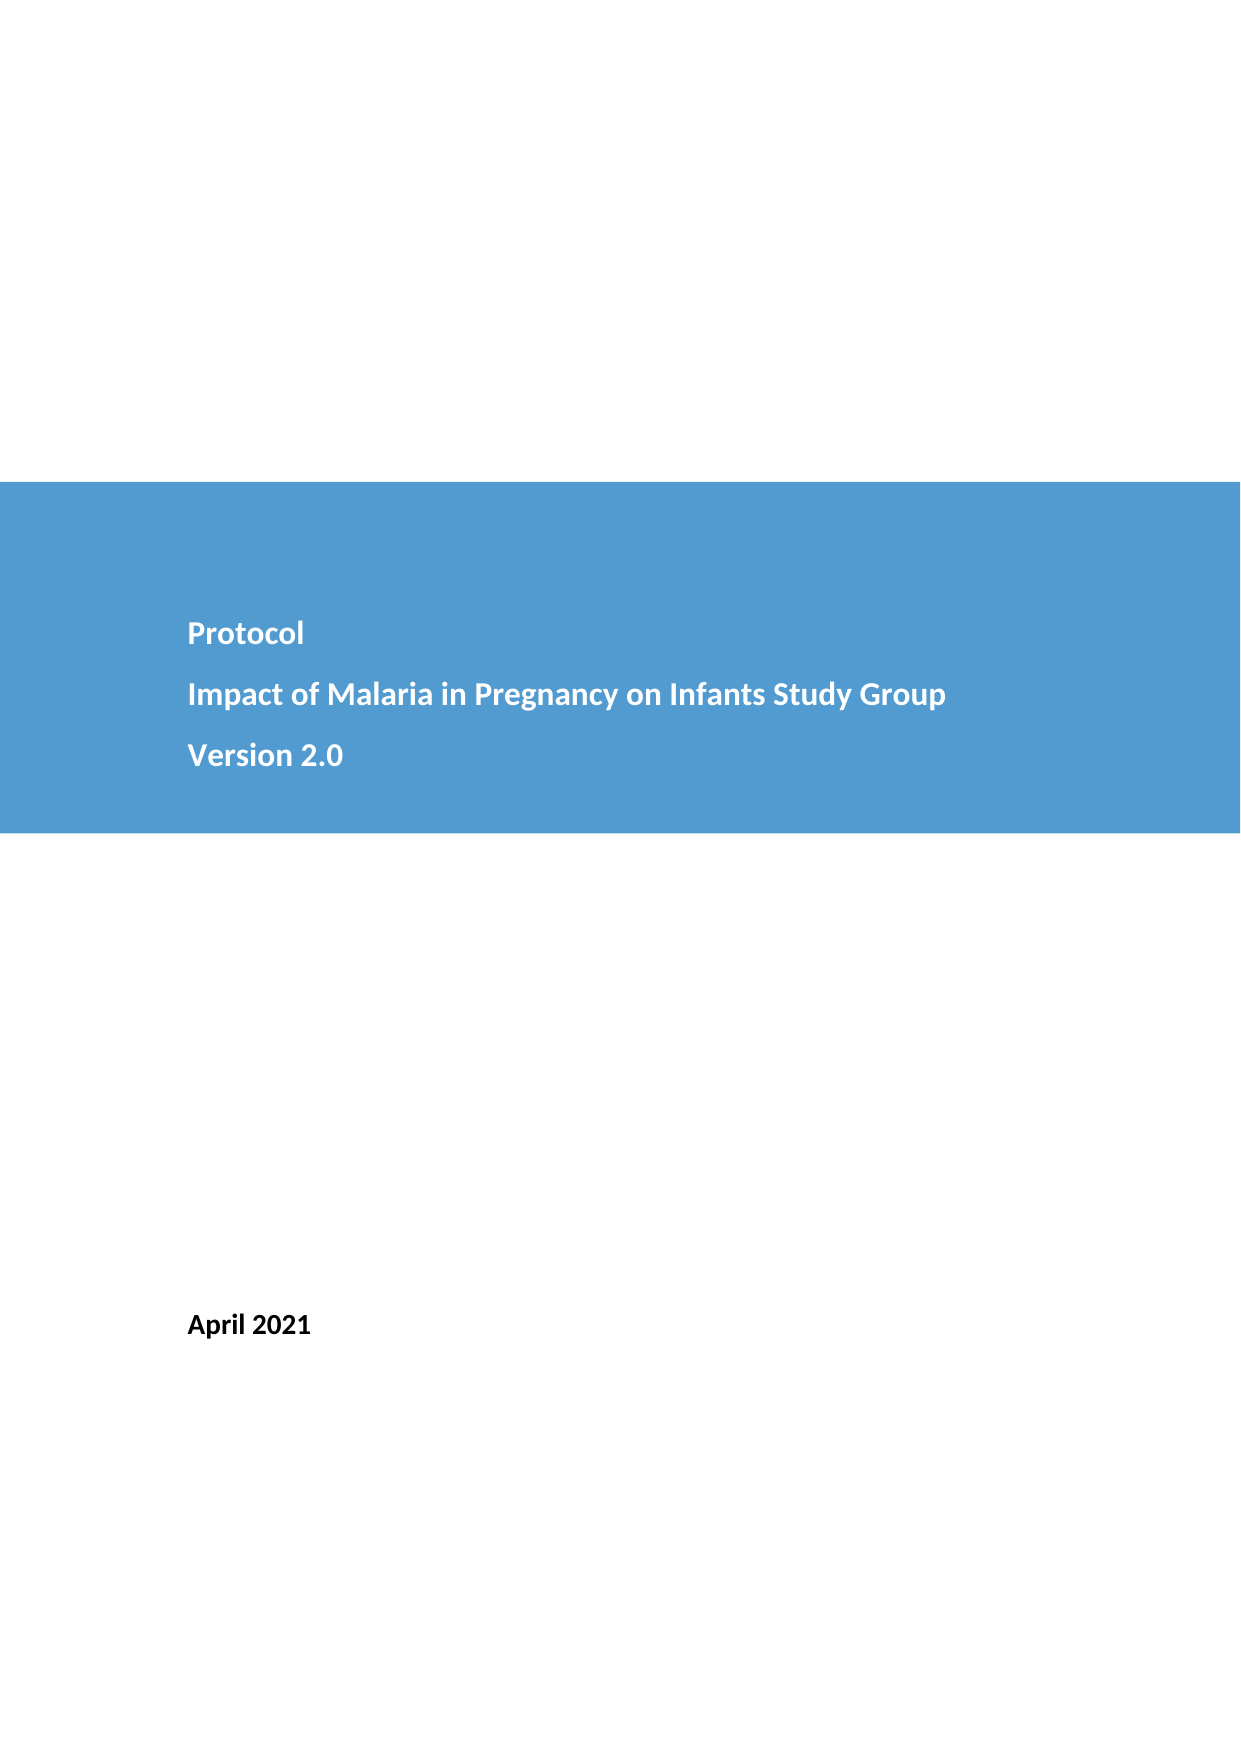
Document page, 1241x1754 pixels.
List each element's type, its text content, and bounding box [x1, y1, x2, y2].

text April 2021 [187, 1306, 1108, 1342]
title Version 2.0 [187, 734, 1108, 774]
title Impact of Malaria in Pregnancy on Infants Study Group [187, 673, 1108, 713]
title Protocol [187, 612, 1108, 652]
